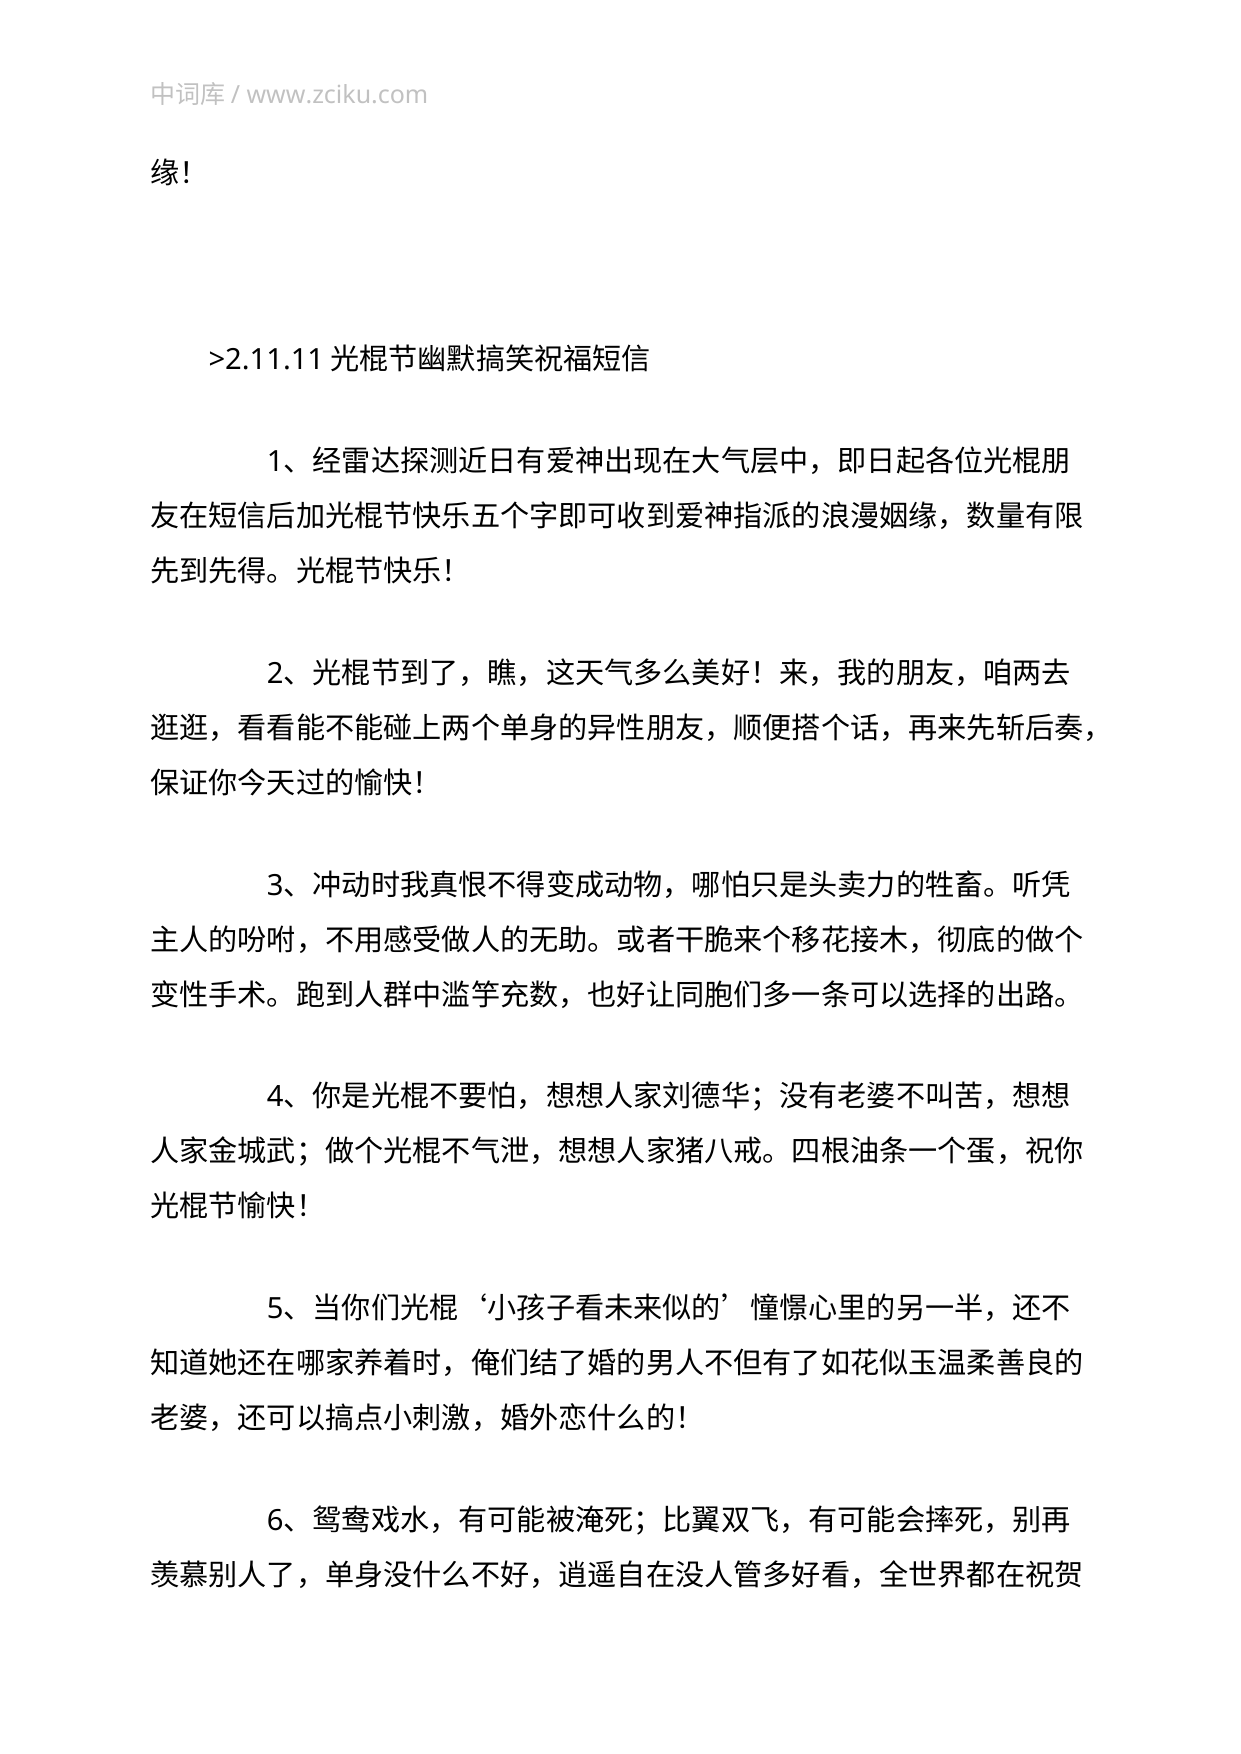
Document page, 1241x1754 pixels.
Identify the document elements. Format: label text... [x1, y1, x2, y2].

text 5、当你们光棍‘小孩子看未来似的’憧憬心里的另一半，还不知道她还在哪家养着时，俺们结了婚的男人不但有了如花似玉温柔善良的老婆，还可以搞点小刺激，婚外恋什么的！ [150, 1284, 1090, 1437]
text 3、冲动时我真恨不得变成动物，哪怕只是头卖力的牲畜。听凭主人的吩咐，不用感受做人的无助。或者干脆来个移花接木，彻底的做个变性手术。跑到人群中滥竽充数，也好让同胞们多一条可以选择的出路。 [150, 861, 1090, 1013]
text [150, 1496, 1090, 1593]
text >2.11.11光棍节幽默搞笑祝福短信 [150, 336, 1090, 378]
text 2、光棍节到了，瞧，这天气多么美好！来，我的朋友，咱两去逛逛，看看能不能碰上两个单身的异性朋友，顺便搭个话，再来先斩后奏，保证你今天过的愉快！ [150, 649, 1090, 802]
text 1、经雷达探测近日有爱神出现在大气层中，即日起各位光棍朋友在短信后加光棍节快乐五个字即可收到爱神指派的浪漫姻缘，数量有限先到先得。光棍节快乐！ [150, 438, 1090, 590]
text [150, 150, 1090, 192]
text 4、你是光棍不要怕，想想人家刘德华；没有老婆不叫苦，想想人家金城武；做个光棍不气泄，想想人家猪八戒。四根油条一个蛋，祝你光棍节愉快！ [150, 1073, 1090, 1225]
